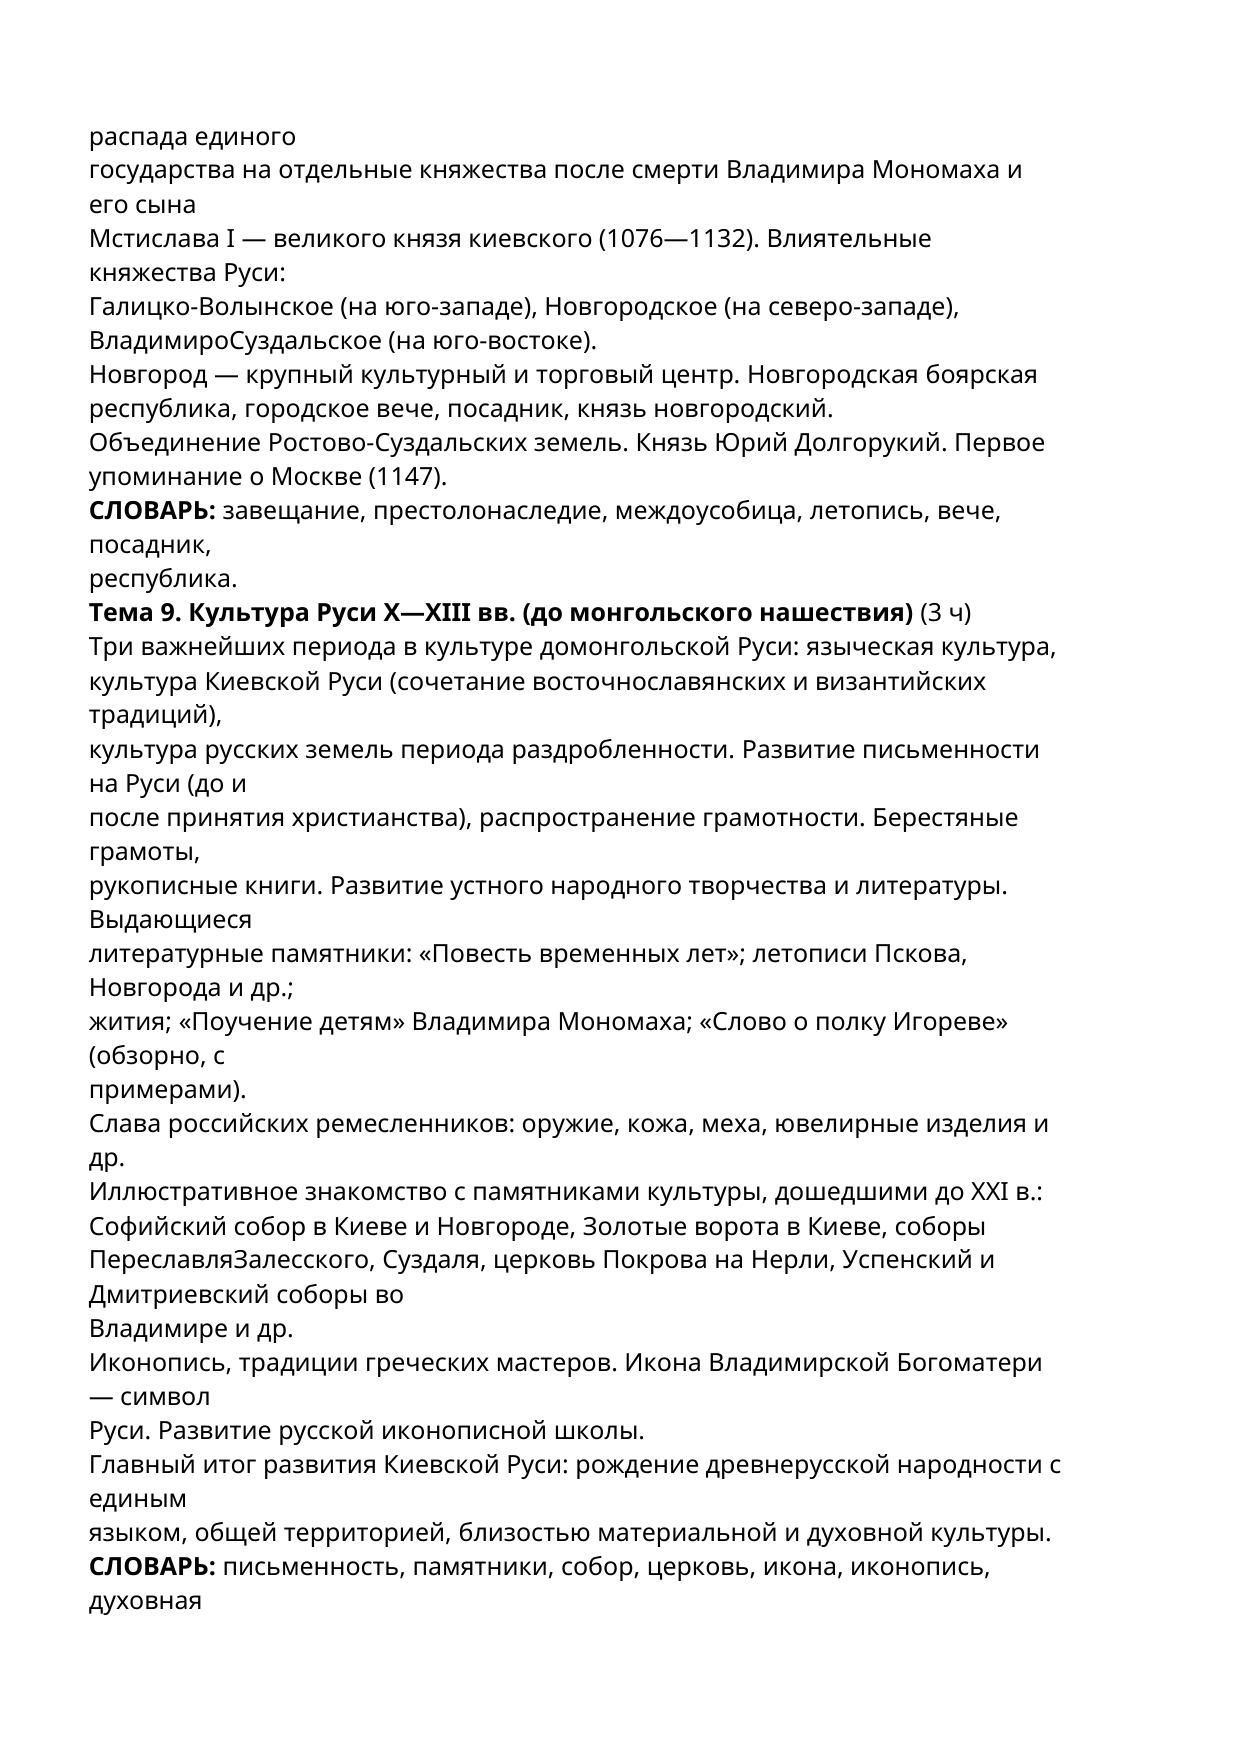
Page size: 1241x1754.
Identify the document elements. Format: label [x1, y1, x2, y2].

text [88, 118, 1063, 1617]
